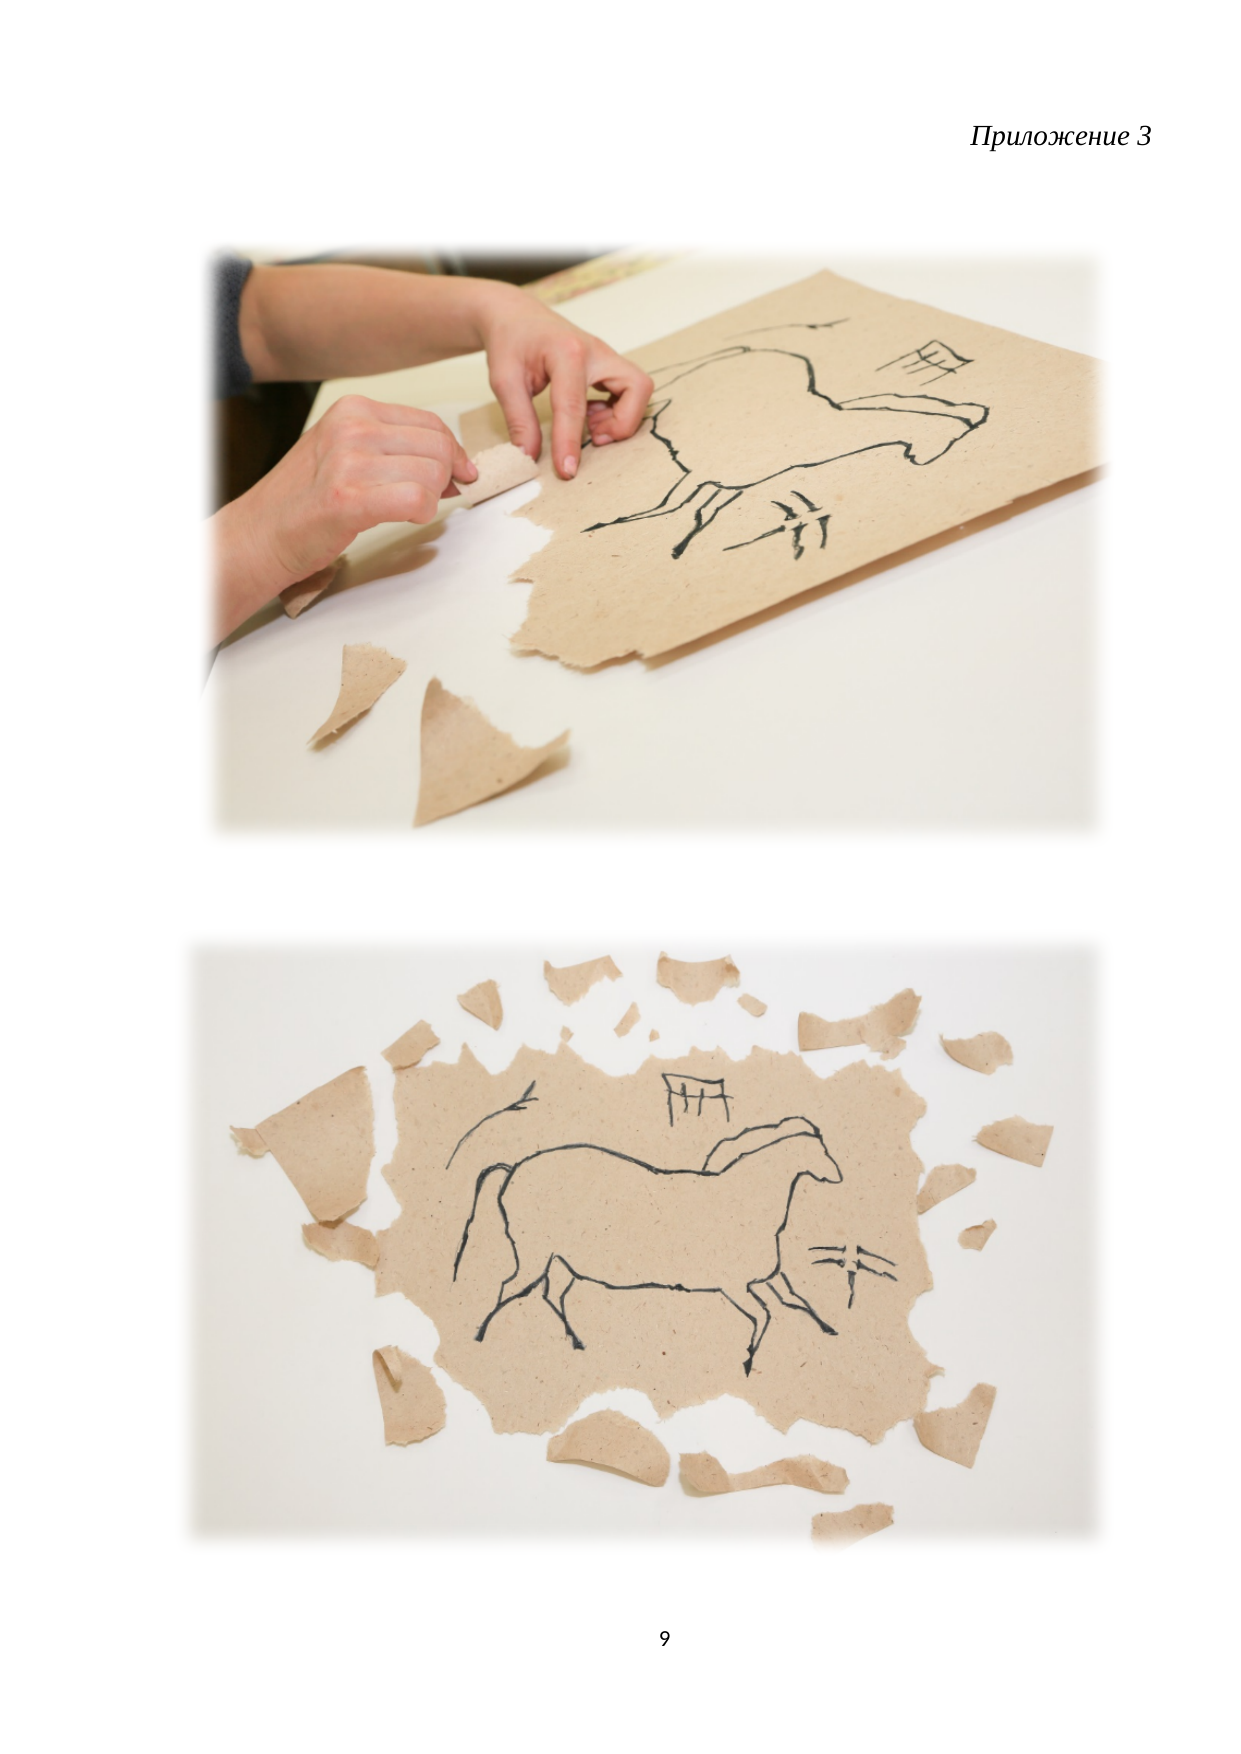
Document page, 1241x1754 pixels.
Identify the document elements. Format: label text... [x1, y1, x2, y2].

picture [227, 268, 1086, 821]
list Приложение 3 [177, 118, 1152, 152]
picture [201, 956, 1087, 1528]
